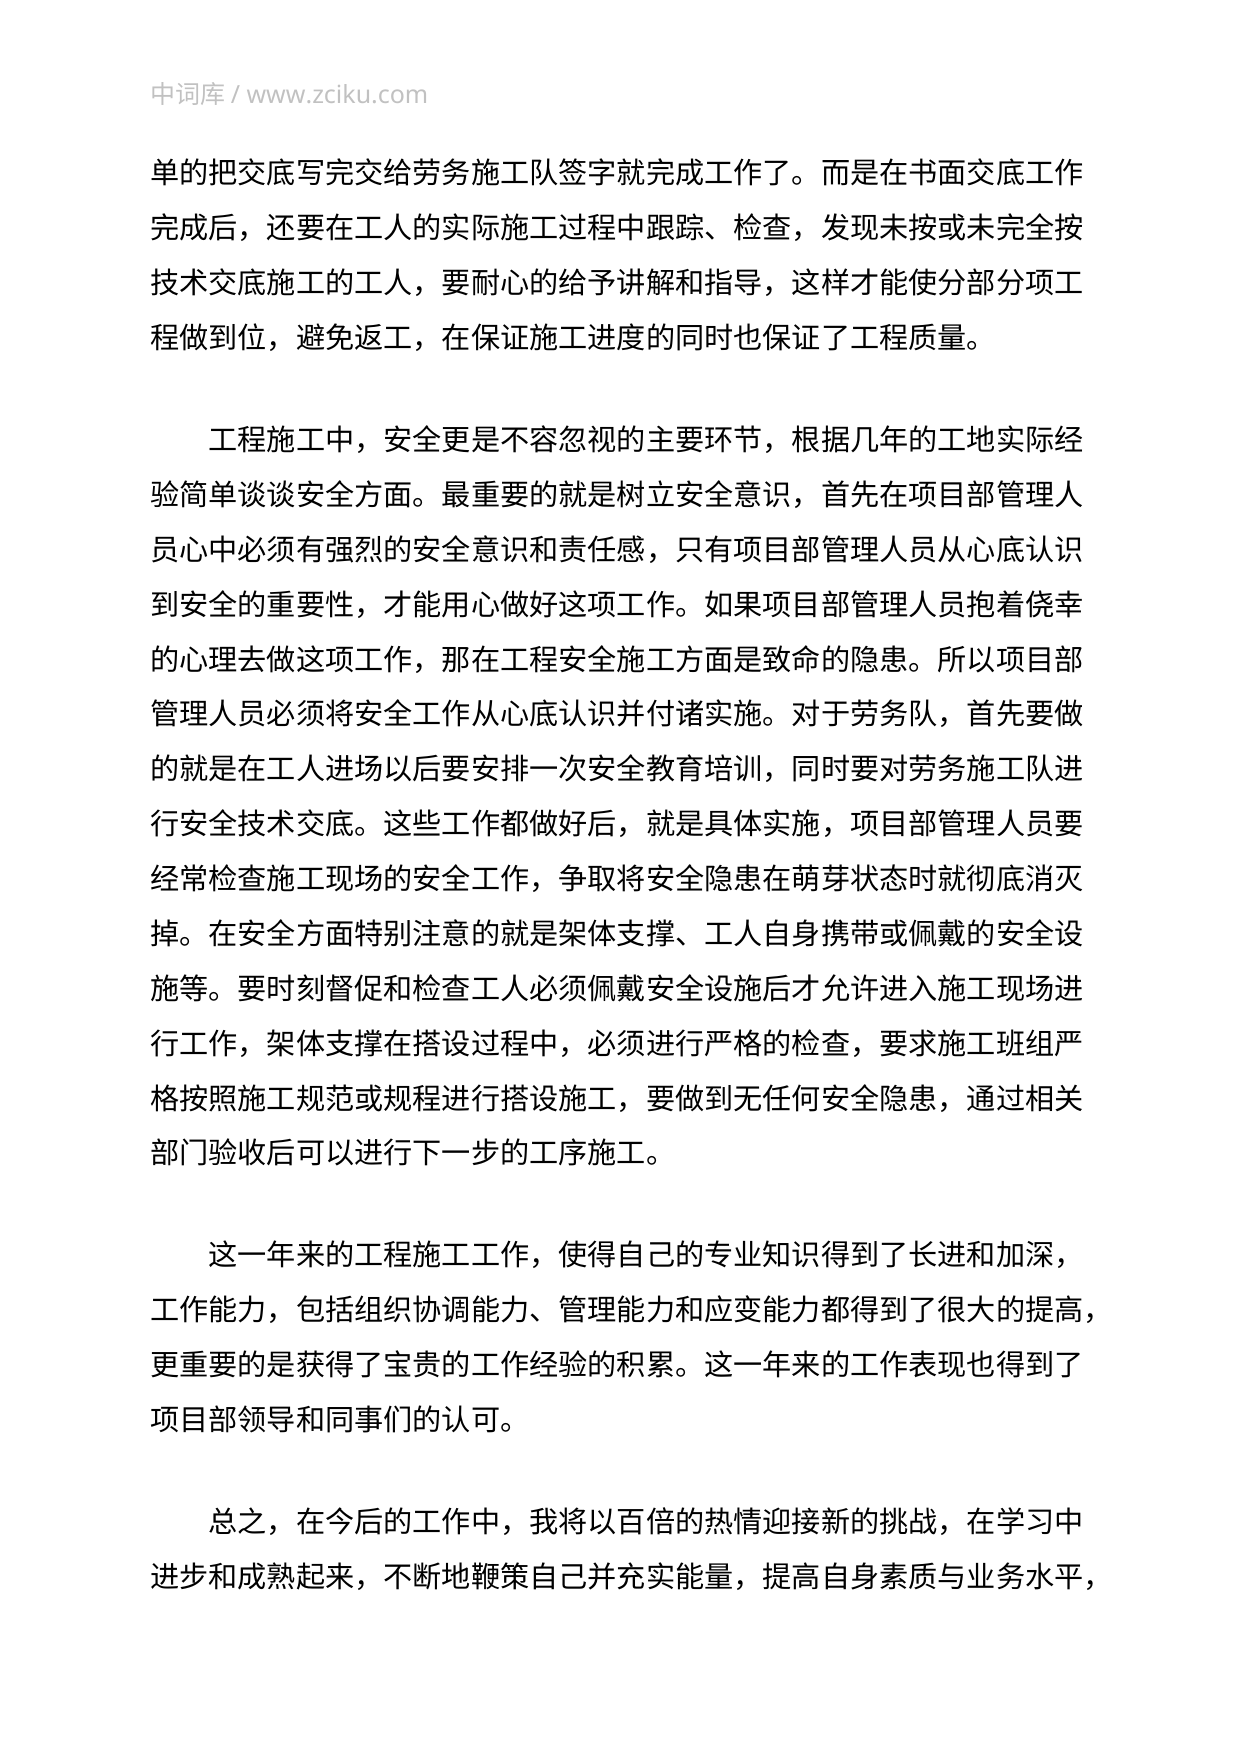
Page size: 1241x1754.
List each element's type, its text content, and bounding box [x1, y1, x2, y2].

text 这一年来的工程施工工作，使得自己的专业知识得到了长进和加深，工作能力，包括组织协调能力、管理能力和应变能力都得到了很大的提高，更重要的是获得了宝贵的工作经验的积累。这一年来的工作表现也得到了项目部领导和同事们的认可。 [150, 1232, 1090, 1439]
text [150, 1498, 1090, 1596]
text 工程施工中，安全更是不容忽视的主要环节，根据几年的工地实际经验简单谈谈安全方面。最重要的就是树立安全意识，首先在项目部管理人员心中必须有强烈的安全意识和责任感，只有项目部管理人员从心底认识到安全的重要性，才能用心做好这项工作。如果项目部管理人员抱着侥幸的心理去做这项工作，那在工程安全施工方面是致命的隐患。所以项目部管理人员必须将安全工作从心底认识并付诸实施。对于劳务队，首先要做的就是在工人进场以后要安排一次安全教育培训，同时要对劳务施工队进行安全技术交底。这些工作都做好后，就是具体实施，项目部管理人员要经常检查施工现场的安全工作，争取将安全隐患在萌芽状态时就彻底消灭掉。在安全方面特别注意的就是架体支撑、工人自身携带或佩戴的安全设施等。要时刻督促和检查工人必须佩戴安全设施后才允许进入施工现场进行工作，架体支撑在搭设过程中，必须进行严格的检查，要求施工班组严格按照施工规范或规程进行搭设施工，要做到无任何安全隐患，通过相关部门验收后可以进行下一步的工序施工。 [150, 416, 1090, 1172]
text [150, 150, 1090, 357]
